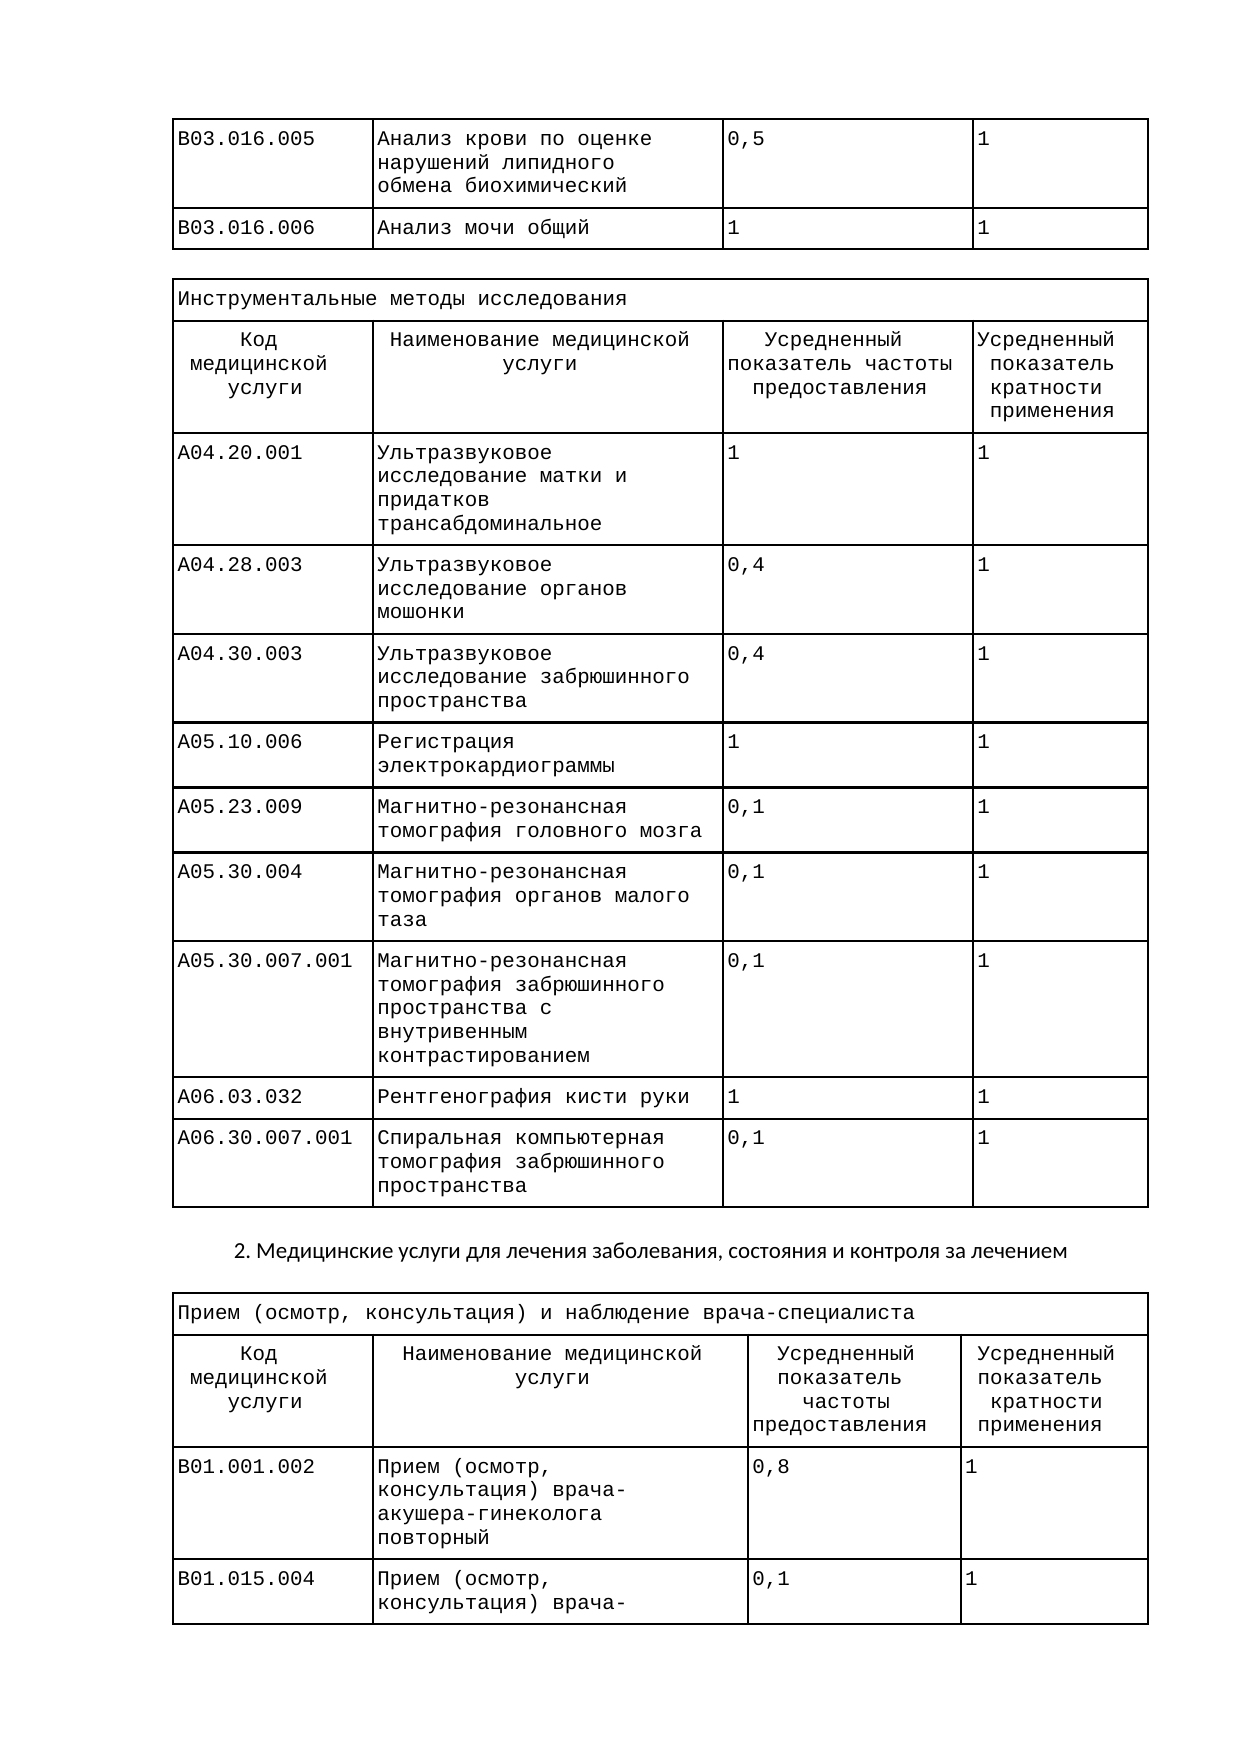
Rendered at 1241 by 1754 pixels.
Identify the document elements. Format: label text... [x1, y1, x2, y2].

table_cell Анализ мочи общий [374, 209, 722, 248]
table_cell A06.03.032 [174, 1078, 372, 1117]
table_cell A05.10.006 [174, 724, 372, 786]
table_cell Магнитно-резонансная томография органов малого таза [374, 854, 722, 940]
table_cell 0,1 [749, 1560, 960, 1623]
table_cell 1 [974, 434, 1147, 544]
table_cell 1 [974, 546, 1147, 633]
table_cell 1 [724, 209, 972, 248]
table_cell A06.30.007.001 [174, 1120, 372, 1206]
table_cell 1 [974, 789, 1147, 851]
table_header Прием (осмотр, консультация) и наблюдение врача-специалиста [174, 1294, 1147, 1333]
table_cell A04.30.003 [174, 635, 372, 721]
table_cell A05.30.007.001 [174, 942, 372, 1076]
table_cell A04.28.003 [174, 546, 372, 633]
text 2. Медицинские услуги для лечения заболевания, состояния и контроля за лечением [177, 1236, 1152, 1264]
table_cell 0,1 [724, 1120, 972, 1206]
table_cell Анализ крови по оценке нарушений липидного обмена биохимический [374, 120, 722, 207]
table_cell Рентгенография кисти руки [374, 1078, 722, 1117]
table_cell Усредненный показатель кратности применения [974, 322, 1147, 432]
table_cell Усредненный показатель частоты предоставления [724, 322, 972, 432]
table_cell 0,1 [724, 789, 972, 851]
table_cell 0,4 [724, 635, 972, 721]
table_cell B01.015.004 [174, 1560, 372, 1623]
table_cell B01.001.002 [174, 1448, 372, 1558]
table_cell 1 [724, 1078, 972, 1117]
table_cell 0,1 [724, 854, 972, 940]
table_cell Ультразвуковое исследование матки и придатков трансабдоминальное [374, 434, 722, 544]
table_cell A05.30.004 [174, 854, 372, 940]
table_cell B03.016.006 [174, 209, 372, 248]
table_cell Прием (осмотр, консультация) врача- акушера-гинеколога повторный [374, 1448, 747, 1558]
table_cell 1 [724, 724, 972, 786]
table_cell 1 [974, 942, 1147, 1076]
table_cell Наименование медицинской услуги [374, 322, 722, 432]
table_cell A05.23.009 [174, 789, 372, 851]
table_cell 1 [724, 434, 972, 544]
table_cell 0,8 [749, 1448, 960, 1558]
table_cell Усредненный показатель кратности применения [962, 1336, 1147, 1446]
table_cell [374, 1560, 747, 1623]
table_header Инструментальные методы исследования [174, 280, 1147, 319]
table_cell Код медицинской услуги [174, 322, 372, 432]
table_cell 0,4 [724, 546, 972, 633]
table_cell 0,1 [724, 942, 972, 1076]
table_cell 1 [962, 1560, 1147, 1623]
table_cell 1 [974, 854, 1147, 940]
table_cell Код медицинской услуги [174, 1336, 372, 1446]
table_cell 1 [974, 209, 1147, 248]
table_cell 0,5 [724, 120, 972, 207]
table_cell Спиральная компьютерная томография забрюшинного пространства [374, 1120, 722, 1206]
table_cell 1 [974, 120, 1147, 207]
table_cell 1 [974, 635, 1147, 721]
table_cell A04.20.001 [174, 434, 372, 544]
table_cell 1 [962, 1448, 1147, 1558]
table_cell 1 [974, 1120, 1147, 1206]
table_cell Ультразвуковое исследование забрюшинного пространства [374, 635, 722, 721]
table_cell Регистрация электрокардиограммы [374, 724, 722, 786]
table_cell Магнитно-резонансная томография забрюшинного пространства с внутривенным контрастированием [374, 942, 722, 1076]
table_cell Ультразвуковое исследование органов мошонки [374, 546, 722, 633]
table_cell Усредненный показатель частоты предоставления [749, 1336, 960, 1446]
table_cell B03.016.005 [174, 120, 372, 207]
table_cell 1 [974, 724, 1147, 786]
table_cell Магнитно-резонансная томография головного мозга [374, 789, 722, 851]
table_cell Наименование медицинской услуги [374, 1336, 747, 1446]
table_cell 1 [974, 1078, 1147, 1117]
